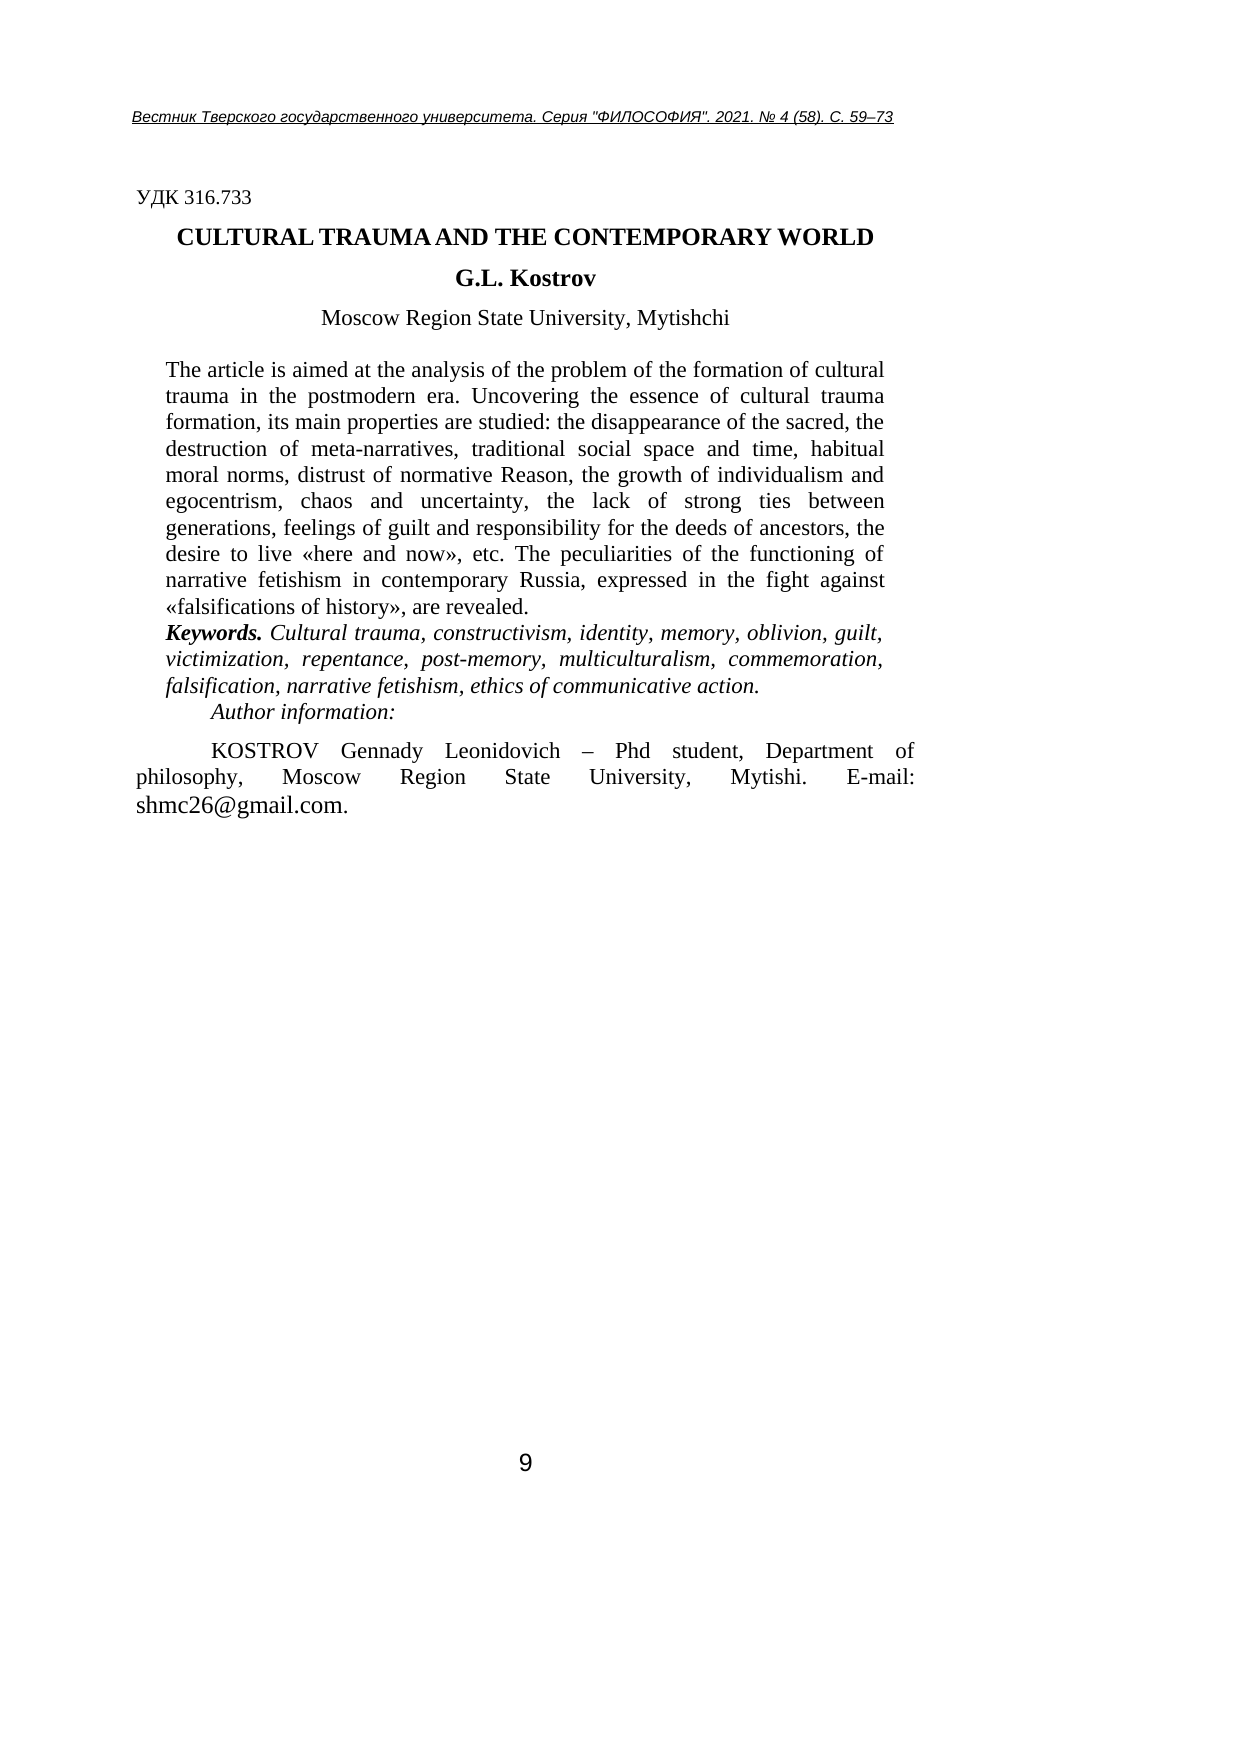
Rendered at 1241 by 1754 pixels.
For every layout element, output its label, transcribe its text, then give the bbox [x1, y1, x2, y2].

text Keywords. Cultural trauma, constructivism, identity, memory, oblivion, guilt, victimization, repentance, post-memory, multiculturalism, commemoration, falsification, narrative fetishism, ethics of communicative action. [165, 619, 886, 698]
text KOSTROV Gennady Leonidovich – Phd student, Department of philosophy, Moscow Region State University, Mytishi. E-mail: shmc26@gmail.com. [136, 737, 915, 818]
text G.L. Kostrov [136, 263, 915, 292]
text УДК 316.733 [136, 185, 915, 209]
text CULTURAL TRAUMA AND THE CONTEMPORARY WORLD [136, 222, 915, 251]
text Moscow Region State University, Mytishchi [136, 304, 915, 331]
text Author information: [136, 698, 915, 724]
text The article is aimed at the analysis of the problem of the formation of cultural trauma in the postmodern era. Uncovering the essence of cultural trauma formation, its main properties are studied: the disappearance of the sacred, the destruction of meta-narratives, traditional social space and time, habitual moral norms, distrust of normative Reason, the growth of individualism and egocentrism, chaos and uncertainty, the lack of strong ties between generations, feelings of guilt and responsibility for the deeds of ancestors, the desire to live «here and now», etc. The peculiarities of the functioning of narrative fetishism in contemporary Russia, expressed in the fight against «falsifications of history», are revealed. [165, 356, 886, 619]
